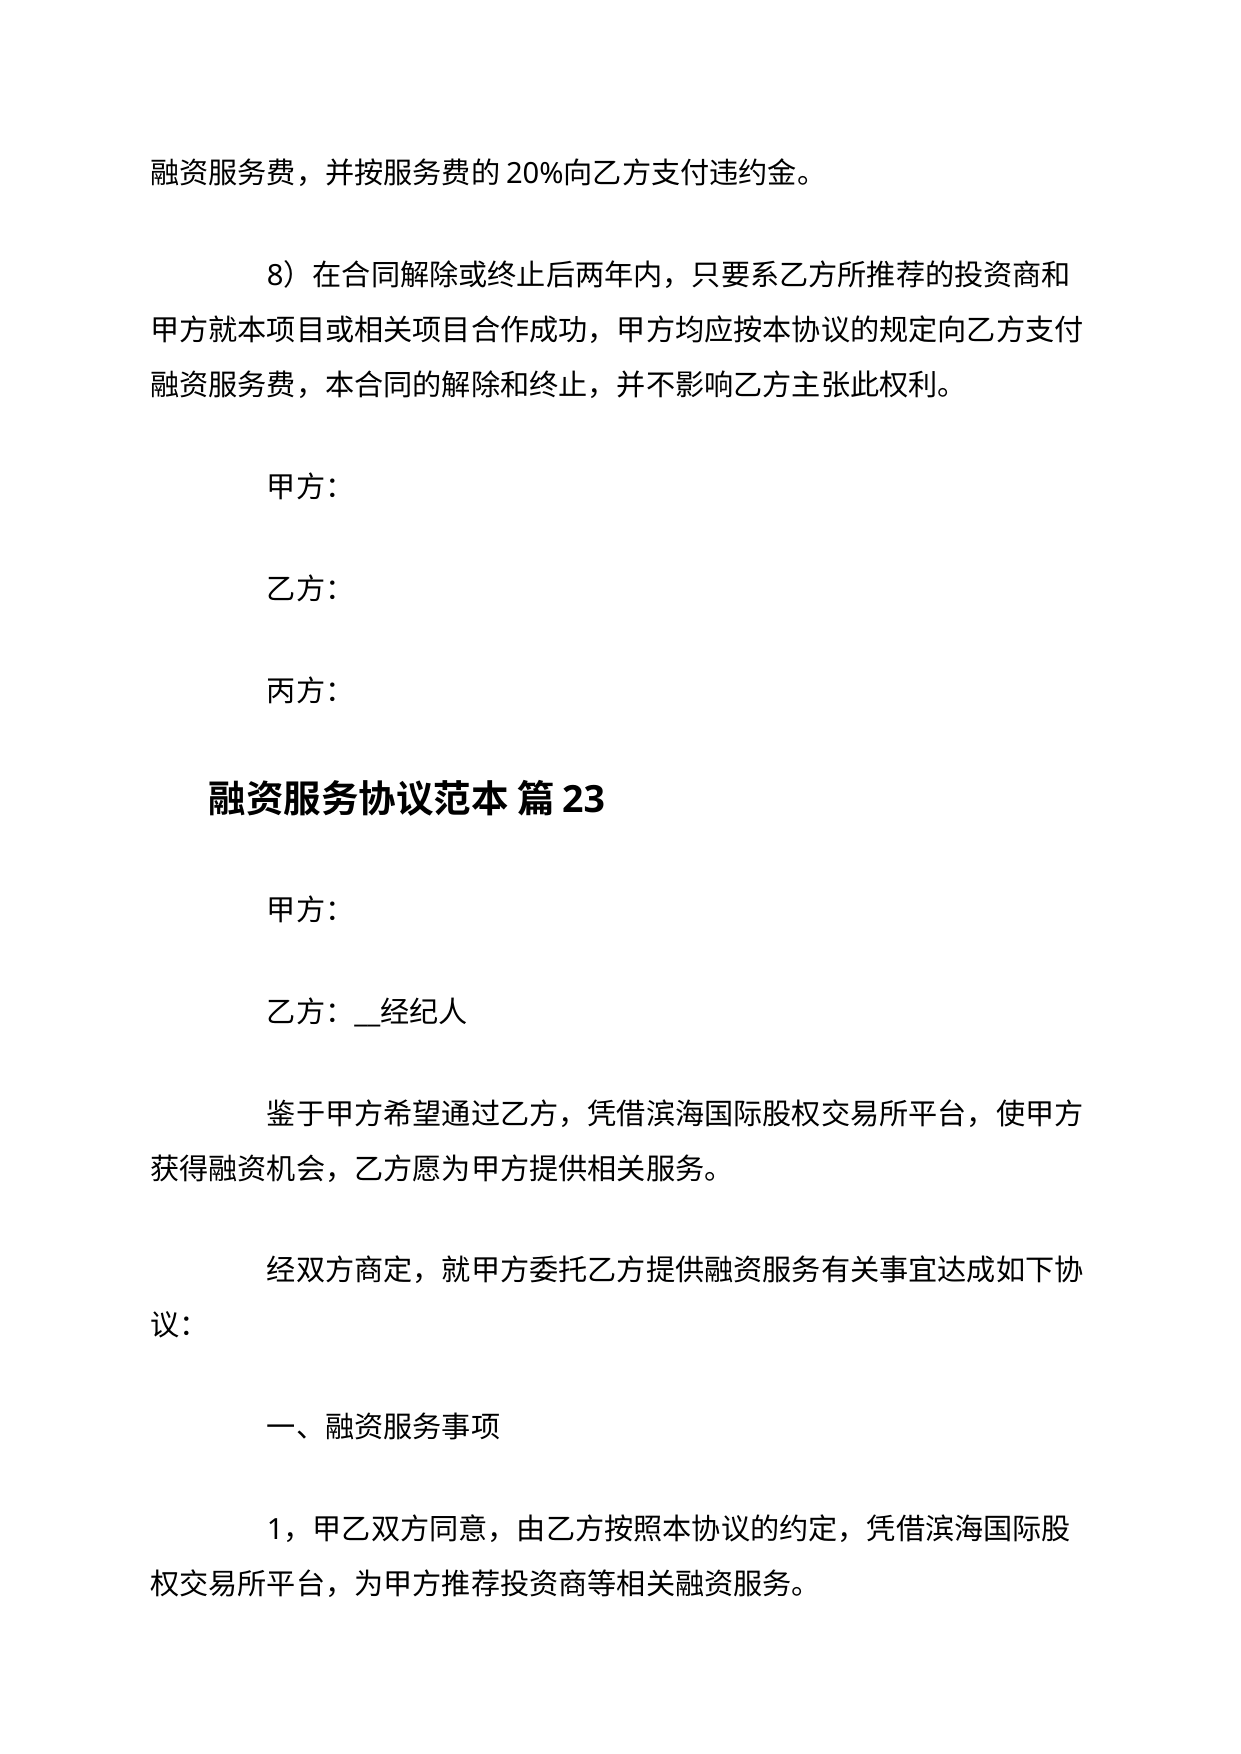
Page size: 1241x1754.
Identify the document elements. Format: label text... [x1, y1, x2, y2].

text 融资服务协议范本 篇23 [150, 769, 1090, 823]
text 1，甲乙双方同意，由乙方按照本协议的约定，凭借滨海国际股权交易所平台，为甲方推荐投资商等相关融资服务。 [150, 1505, 1090, 1603]
text 乙方： [150, 565, 1090, 608]
text 丙方： [150, 667, 1090, 709]
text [150, 150, 1090, 192]
text 经双方商定，就甲方委托乙方提供融资服务有关事宜达成如下协议： [150, 1247, 1090, 1344]
text 甲方： [150, 887, 1090, 929]
text 鉴于甲方希望通过乙方，凭借滨海国际股权交易所平台，使甲方获得融资机会，乙方愿为甲方提供相关服务。 [150, 1090, 1090, 1187]
text 一、融资服务事项 [150, 1404, 1090, 1446]
text 8）在合同解除或终止后两年内，只要系乙方所推荐的投资商和甲方就本项目或相关项目合作成功，甲方均应按本协议的规定向乙方支付融资服务费，本合同的解除和终止，并不影响乙方主张此权利。 [150, 252, 1090, 404]
text 乙方：__经纪人 [150, 988, 1090, 1031]
text 甲方： [150, 464, 1090, 506]
